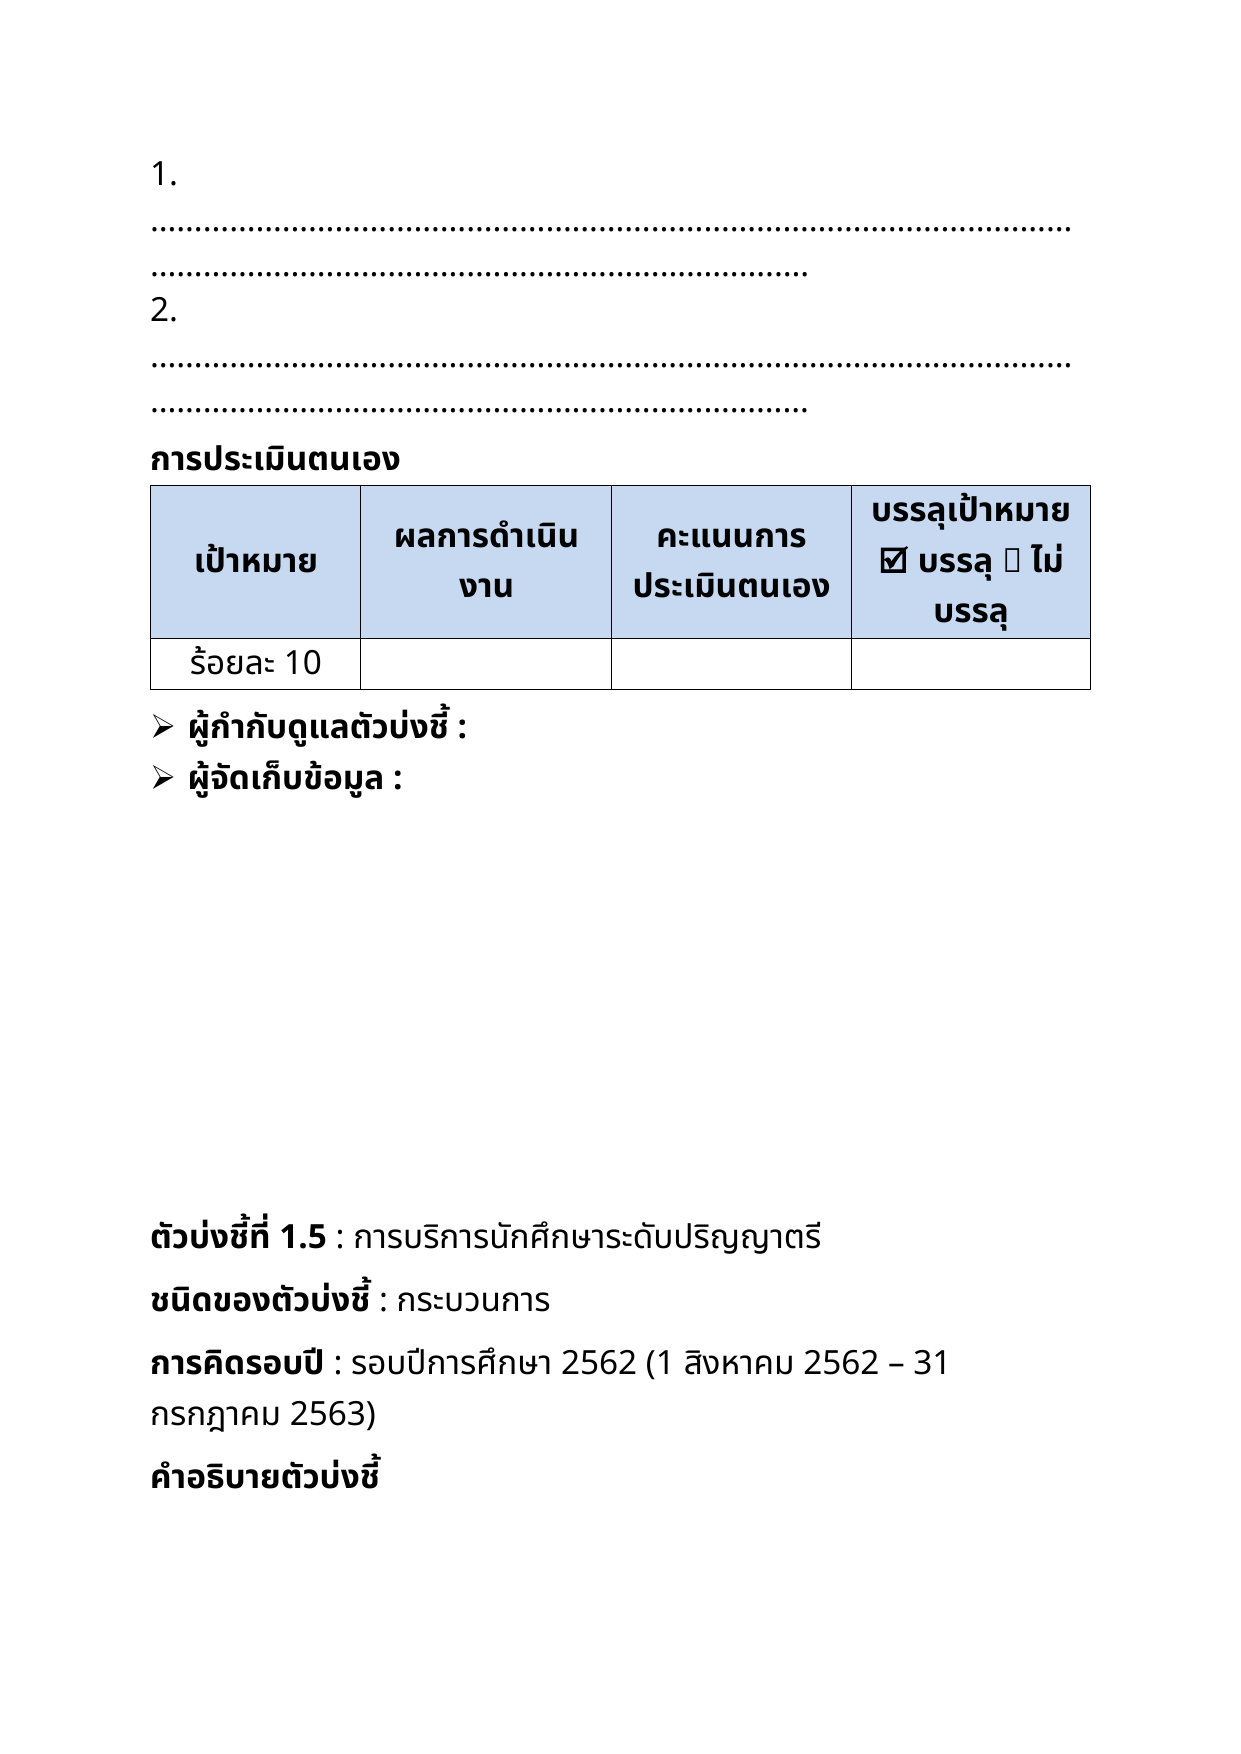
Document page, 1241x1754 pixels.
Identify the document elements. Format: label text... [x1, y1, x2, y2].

text 1. ……………………………………………………………………………………………………………………………….…………………………..… [150, 150, 1090, 286]
text การคิดรอบปี : รอบปีการศึกษา 2562 (1 สิงหาคม 2562 – 31 กรกฎาคม 2563) [150, 1339, 1090, 1440]
text การประเมินตนเอง [150, 435, 1090, 485]
text คำอธิบายตัวบ่งชี้ [150, 1453, 1090, 1503]
text 2. ……………………………………………………………………………………………………………………………………………………………… [150, 286, 1090, 422]
list ผู้จัดเก็บข้อมูล : [150, 753, 1090, 804]
table_header เป้าหมาย [151, 486, 360, 638]
table_cell [361, 639, 611, 689]
table_cell ร้อยละ 10 [151, 639, 360, 689]
table_header ผลการดำเนินงาน [361, 486, 611, 638]
text ชนิดของตัวบ่งชี้ : กระบวนการ [150, 1276, 1090, 1327]
table_header บรรลุเป้าหมาย บรรลุ ไม่บรรลุ [852, 486, 1090, 638]
table_header คะแนนการประเมินตนเอง [612, 486, 851, 638]
text ตัวบ่งชี้ที่ 1.5 : การบริการนักศึกษาระดับปริญญาตรี [150, 1213, 1090, 1263]
table_cell [852, 639, 1090, 689]
table_cell [612, 639, 851, 689]
list ผู้กำกับดูแลตัวบ่งชี้ : [150, 703, 1090, 753]
